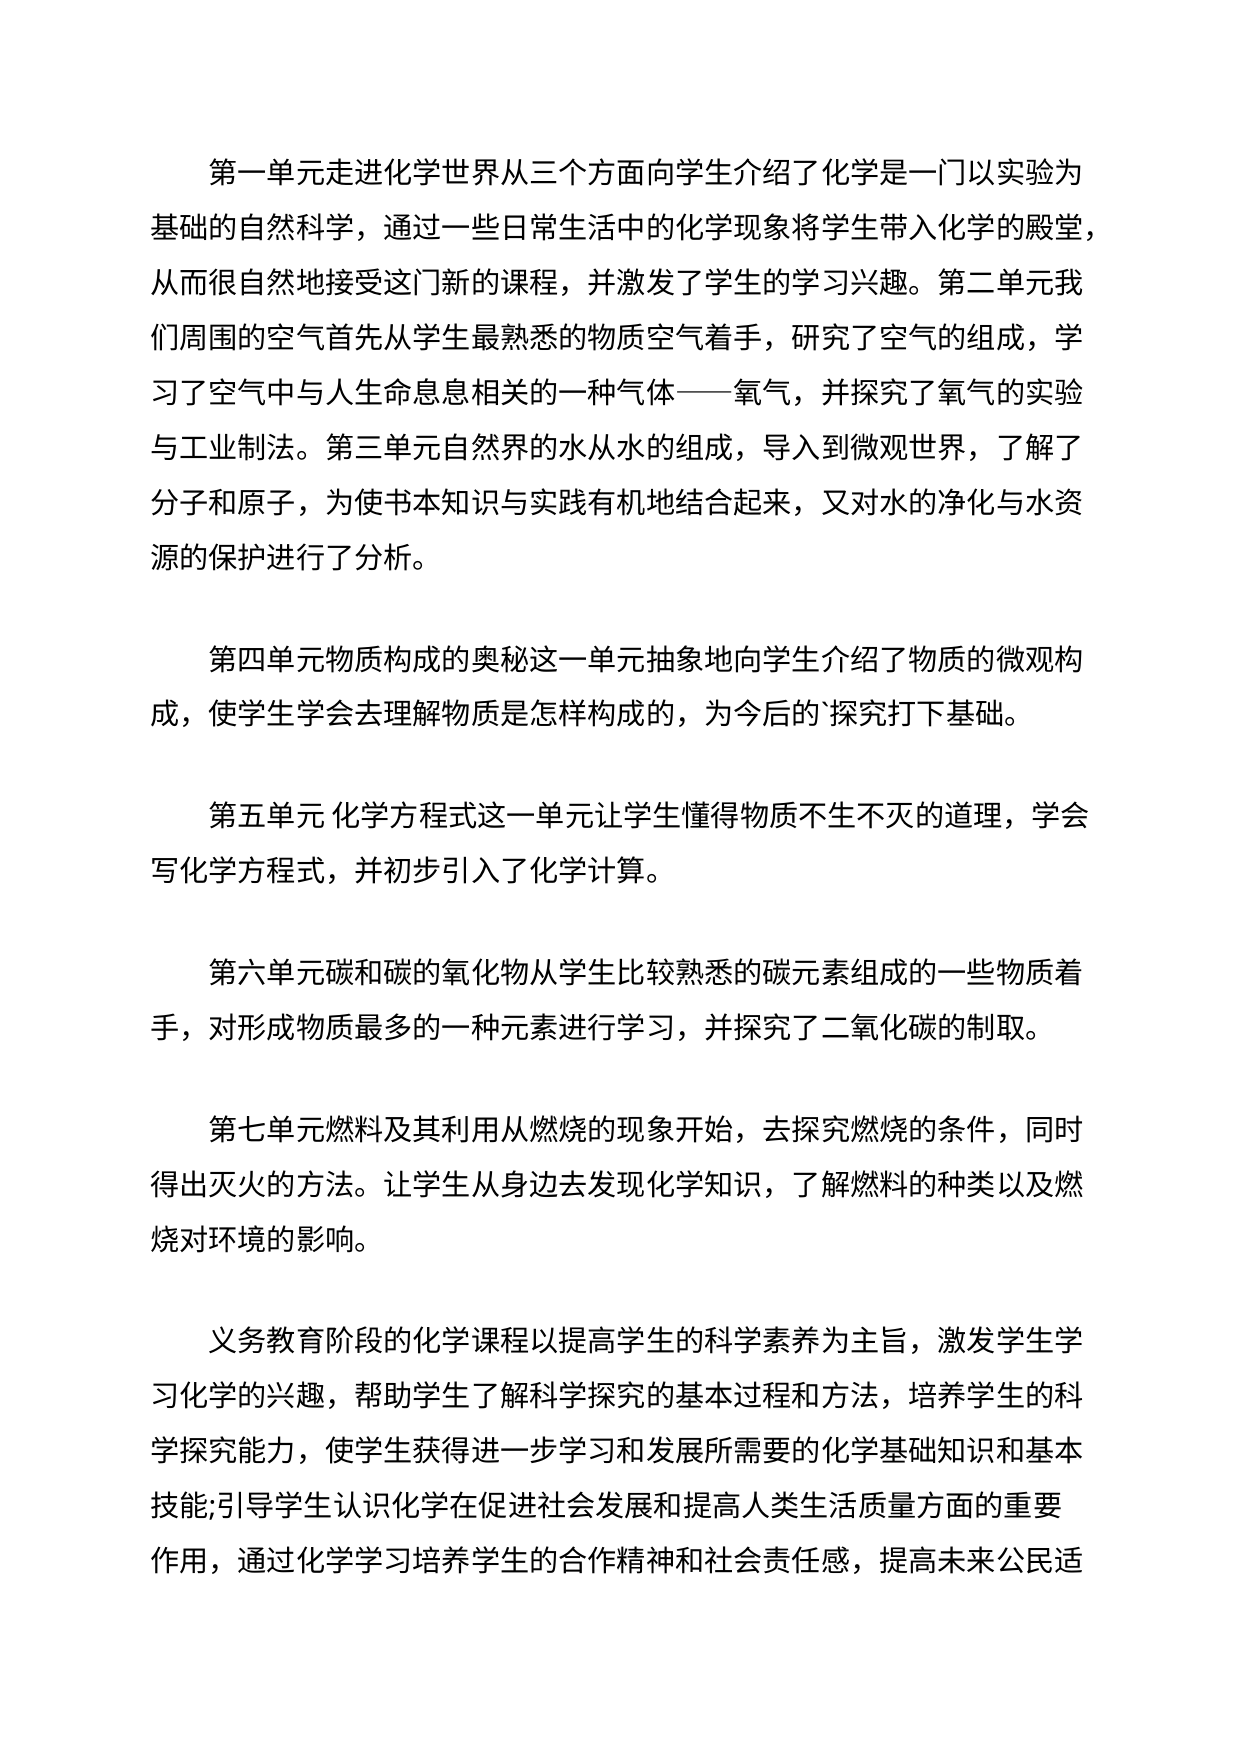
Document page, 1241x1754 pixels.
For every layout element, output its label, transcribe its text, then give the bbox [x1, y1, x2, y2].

text 第七单元燃料及其利用从燃烧的现象开始，去探究燃烧的条件，同时得出灭火的方法。让学生从身边去发现化学知识，了解燃料的种类以及燃烧对环境的影响。 [150, 1106, 1090, 1258]
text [150, 1318, 1090, 1580]
text 第六单元碳和碳的氧化物从学生比较熟悉的碳元素组成的一些物质着手，对形成物质最多的一种元素进行学习，并探究了二氧化碳的制取。 [150, 949, 1090, 1047]
text 第四单元物质构成的奥秘这一单元抽象地向学生介绍了物质的微观构成，使学生学会去理解物质是怎样构成的，为今后的`探究打下基础。 [150, 636, 1090, 733]
text 第一单元走进化学世界从三个方面向学生介绍了化学是一门以实验为基础的自然科学，通过一些日常生活中的化学现象将学生带入化学的殿堂，从而很自然地接受这门新的课程，并激发了学生的学习兴趣。第二单元我们周围的空气首先从学生最熟悉的物质空气着手，研究了空气的组成，学习了空气中与人生命息息相关的一种气体——氧气，并探究了氧气的实验与工业制法。第三单元自然界的水从水的组成，导入到微观世界，了解了分子和原子，为使书本知识与实践有机地结合起来，又对水的净化与水资源的保护进行了分析。 [150, 150, 1090, 577]
text 第五单元 化学方程式这一单元让学生懂得物质不生不灭的道理，学会写化学方程式，并初步引入了化学计算。 [150, 793, 1090, 890]
